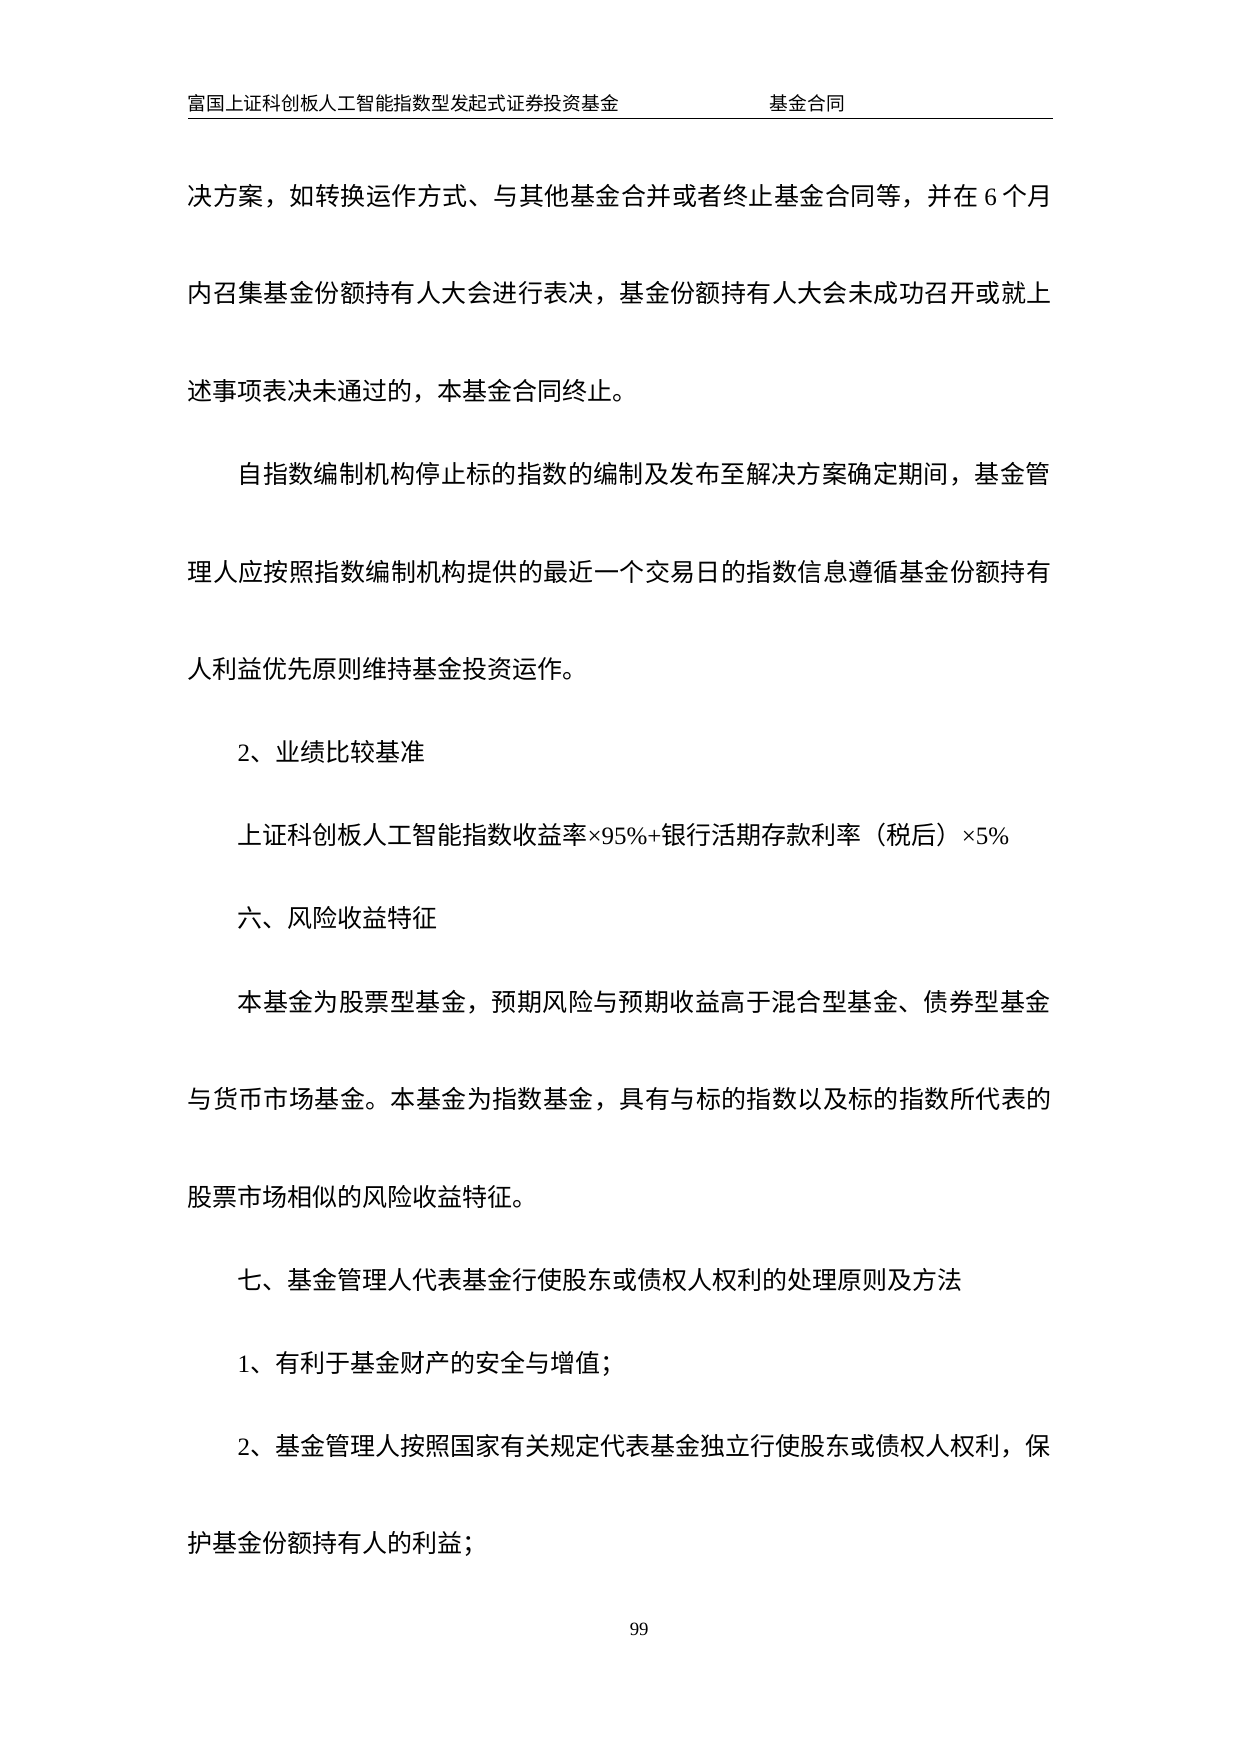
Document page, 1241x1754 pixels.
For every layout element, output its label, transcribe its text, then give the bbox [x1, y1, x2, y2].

text 自指数编制机构停止标的指数的编制及发布至解决方案确定期间，基金管理人应按照指数编制机构提供的最近一个交易日的指数信息遵循基金份额持有人利益优先原则维持基金投资运作。 [187, 440, 1053, 700]
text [187, 162, 1053, 422]
text 七、基金管理人代表基金行使股东或债权人权利的处理原则及方法 [187, 1246, 1053, 1311]
text 2、业绩比较基准 [187, 718, 1053, 783]
text 本基金为股票型基金，预期风险与预期收益高于混合型基金、债券型基金与货币市场基金。本基金为指数基金，具有与标的指数以及标的指数所代表的股票市场相似的风险收益特征。 [187, 968, 1053, 1228]
text 2、基金管理人按照国家有关规定代表基金独立行使股东或债权人权利，保护基金份额持有人的利益； [187, 1412, 1053, 1574]
text 1、有利于基金财产的安全与增值； [187, 1329, 1053, 1394]
text 六、风险收益特征 [187, 884, 1053, 949]
text 上证科创板人工智能指数收益率×95%+银行活期存款利率（税后）×5% [187, 801, 1053, 866]
